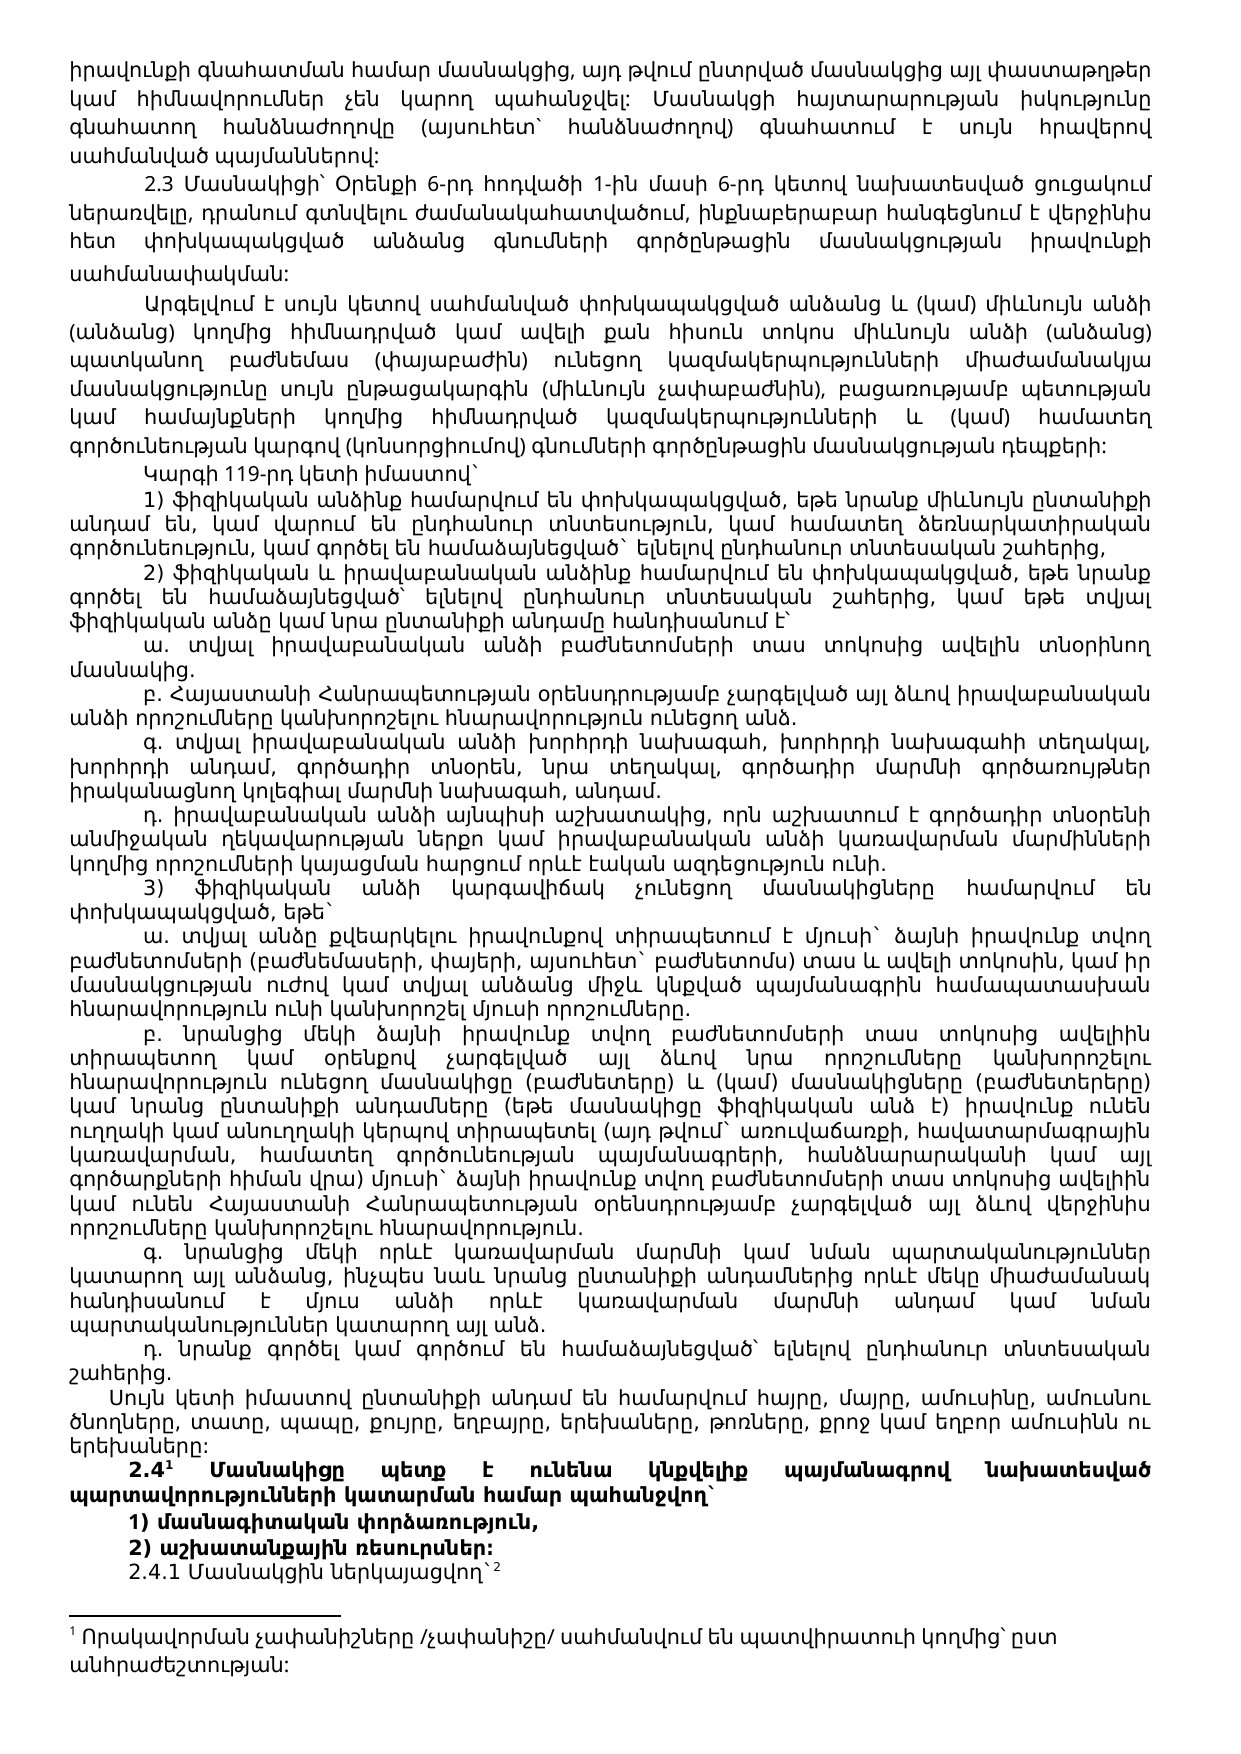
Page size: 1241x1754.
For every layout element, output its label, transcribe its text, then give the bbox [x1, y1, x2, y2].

text 2) ֆիզիկական և իրավաբանական անձինք համարվում են փոխկապակցված, եթե նրանք գործել են համաձայնեցված՝ ելնելով ընդհանուր տնտեսական շահերից, կամ եթե տվյալ ֆիզիկական անձը կամ նրա ընտանիքի անդամը հանդիսանում է՝ [69, 561, 1152, 633]
text դ. իրավաբանական անձի այնպիսի աշխատակից, որն աշխատում է գործադիր տնօրենի անմիջական ղեկավարության ներքո կամ իրավաբանական անձի կառավարման մարմինների կողմից որոշումների կայացման հարցում որևէ էական ազդեցություն ունի. [69, 803, 1152, 876]
text ա. տվյալ իրավաբանական անձի բաժնետոմսերի տաս տոկոսից ավելին տնօրինող մասնակից. [69, 633, 1152, 682]
text գ. տվյալ իրավաբանական անձի խորհրդի նախագահ, խորհրդի նախագահի տեղակալ, խորհրդի անդամ, գործադիր տնօրեն, նրա տեղակալ, գործադիր մարմնի գործառույթներ իրականացնող կոլեգիալ մարմնի նախագահ, անդամ. [69, 730, 1152, 803]
text դ. նրանք գործել կամ գործում են համաձայնեցված՝ ելնելով ընդհանուր տնտեսական շահերից. [69, 1337, 1152, 1386]
text 2.4.1 Մասնակցին ներկայացվող` [69, 1560, 1152, 1584]
text Կարգի 119-րդ կետի իմաստով` [69, 459, 1152, 488]
text 2) աշխատանքային ռեսուրսներ։ [69, 1536, 1152, 1560]
text բ. նրանցից մեկի ձայնի իրավունք տվող բաժնետոմսերի տաս տոկոսից ավելիին տիրապետող կամ օրենքով չարգելված այլ ձևով նրա որոշումները կանխորոշելու հնարավորություն ունեցող մասնակիցը (բաժնետերը) և (կամ) մասնակիցները (բաժնետերերը) կամ նրանց ընտանիքի անդամները (եթե մասնակիցը ֆիզիկական անձ է) իրավունք ունեն ուղղակի կամ անուղղակի կերպով տիրապետել (այդ թվում` առուվաճառքի, հավատարմագրային կառավարման, համատեղ գործունեության պայմանագրերի, հանձնարարականի կամ այլ գործարքների հիման վրա) մյուսի` ձայնի իրավունք տվող բաժնետոմսերի տաս տոկոսից ավելիին կամ ունեն Հայաստանի Հանրապետության օրենսդրությամբ չարգելված այլ ձևով վերջինիս որոշումները կանխորոշելու հնարավորություն. [69, 1022, 1152, 1240]
text 2.3 Մասնակիցի՝ Օրենքի 6-րդ հոդվածի 1-ին մասի 6-րդ կետով նախատեսված ցուցակում ներառվելը, դրանում գտնվելու ժամանակահատվածում, ինքնաբերաբար հանգեցնում է վերջինիս հետ փոխկապակցված անձանց գնումների գործընթացին մասնակցության իրավունքի սահմանափակման: [69, 169, 1152, 289]
text ա. տվյալ անձը քվեարկելու իրավունքով տիրապետում է մյուսի` ձայնի իրավունք տվող բաժնետոմսերի (բաժնեմասերի, փայերի, այսուհետ` բաժնետոմս) տաս և ավելի տոկոսին, կամ իր մասնակցության ուժով կամ տվյալ անձանց միջև կնքված պայմանագրին համապատասխան հնարավորություն ունի կանխորոշել մյուսի որոշումները. [69, 924, 1152, 1022]
text բ. Հայաստանի Հանրապետության օրենսդրությամբ չարգելված այլ ձևով իրավաբանական անձի որոշումները կանխորոշելու հնարավորություն ունեցող անձ. [69, 682, 1152, 730]
text 1) ֆիզիկական անձինք համարվում են փոխկապակցված, եթե նրանք միևնույն ընտանիքի անդամ են, կամ վարում են ընդհանուր տնտեսություն, կամ համատեղ ձեռնարկատիրական գործունեություն, կամ գործել են համաձայնեցված` ելնելով ընդհանուր տնտեսական շահերից, [69, 488, 1152, 561]
text գ. նրանցից մեկի որևէ կառավարման մարմնի կամ նման պարտականություններ կատարող այլ անձանց, ինչպես նաև նրանց ընտանիքի անդամներից որևէ մեկը միաժամանակ հանդիսանում է մյուս անձի որևէ կառավարման մարմնի անդամ կամ նման պարտականություններ կատարող այլ անձ. [69, 1240, 1152, 1337]
text Սույն կետի իմաստով ընտանիքի անդամ են համարվում հայրը, մայրը, ամուսինը, ամուսնու ծնողները, տատը, պապը, քույրը, եղբայրը, երեխաները, թոռները, քրոջ կամ եղբոր ամուսինն ու երեխաները: [69, 1386, 1152, 1458]
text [69, 56, 1152, 169]
text 2.4 Մասնակիցը պետք է ունենա կնքվելիք պայմանագրով նախատեսված պարտավորությունների կատարման համար պահանջվող` [69, 1458, 1152, 1507]
text 1) մասնագիտական փորձառություն, [69, 1507, 1152, 1536]
text Արգելվում է սույն կետով սահմանված փոխկապակցված անձանց և (կամ) միևնույն անձի (անձանց) կողմից հիմնադրված կամ ավելի քան հիսուն տոկոս միևնույն անձի (անձանց) պատկանող բաժնեմաս (փայաբաժին) ունեցող կազմակերպությունների միաժամանակյա մասնակցությունը սույն ընթացակարգին (միևնույն չափաբաժնին), բացառությամբ պետության կամ համայնքների կողմից հիմնադրված կազմակերպությունների և (կամ) համատեղ գործունեության կարգով (կոնսորցիումով) գնումների գործընթացին մասնակցության դեպքերի: [69, 289, 1152, 459]
text 3) ֆիզիկական անձի կարգավիճակ չունեցող մասնակիցները համարվում են փոխկապակցված, եթե` [69, 876, 1152, 924]
